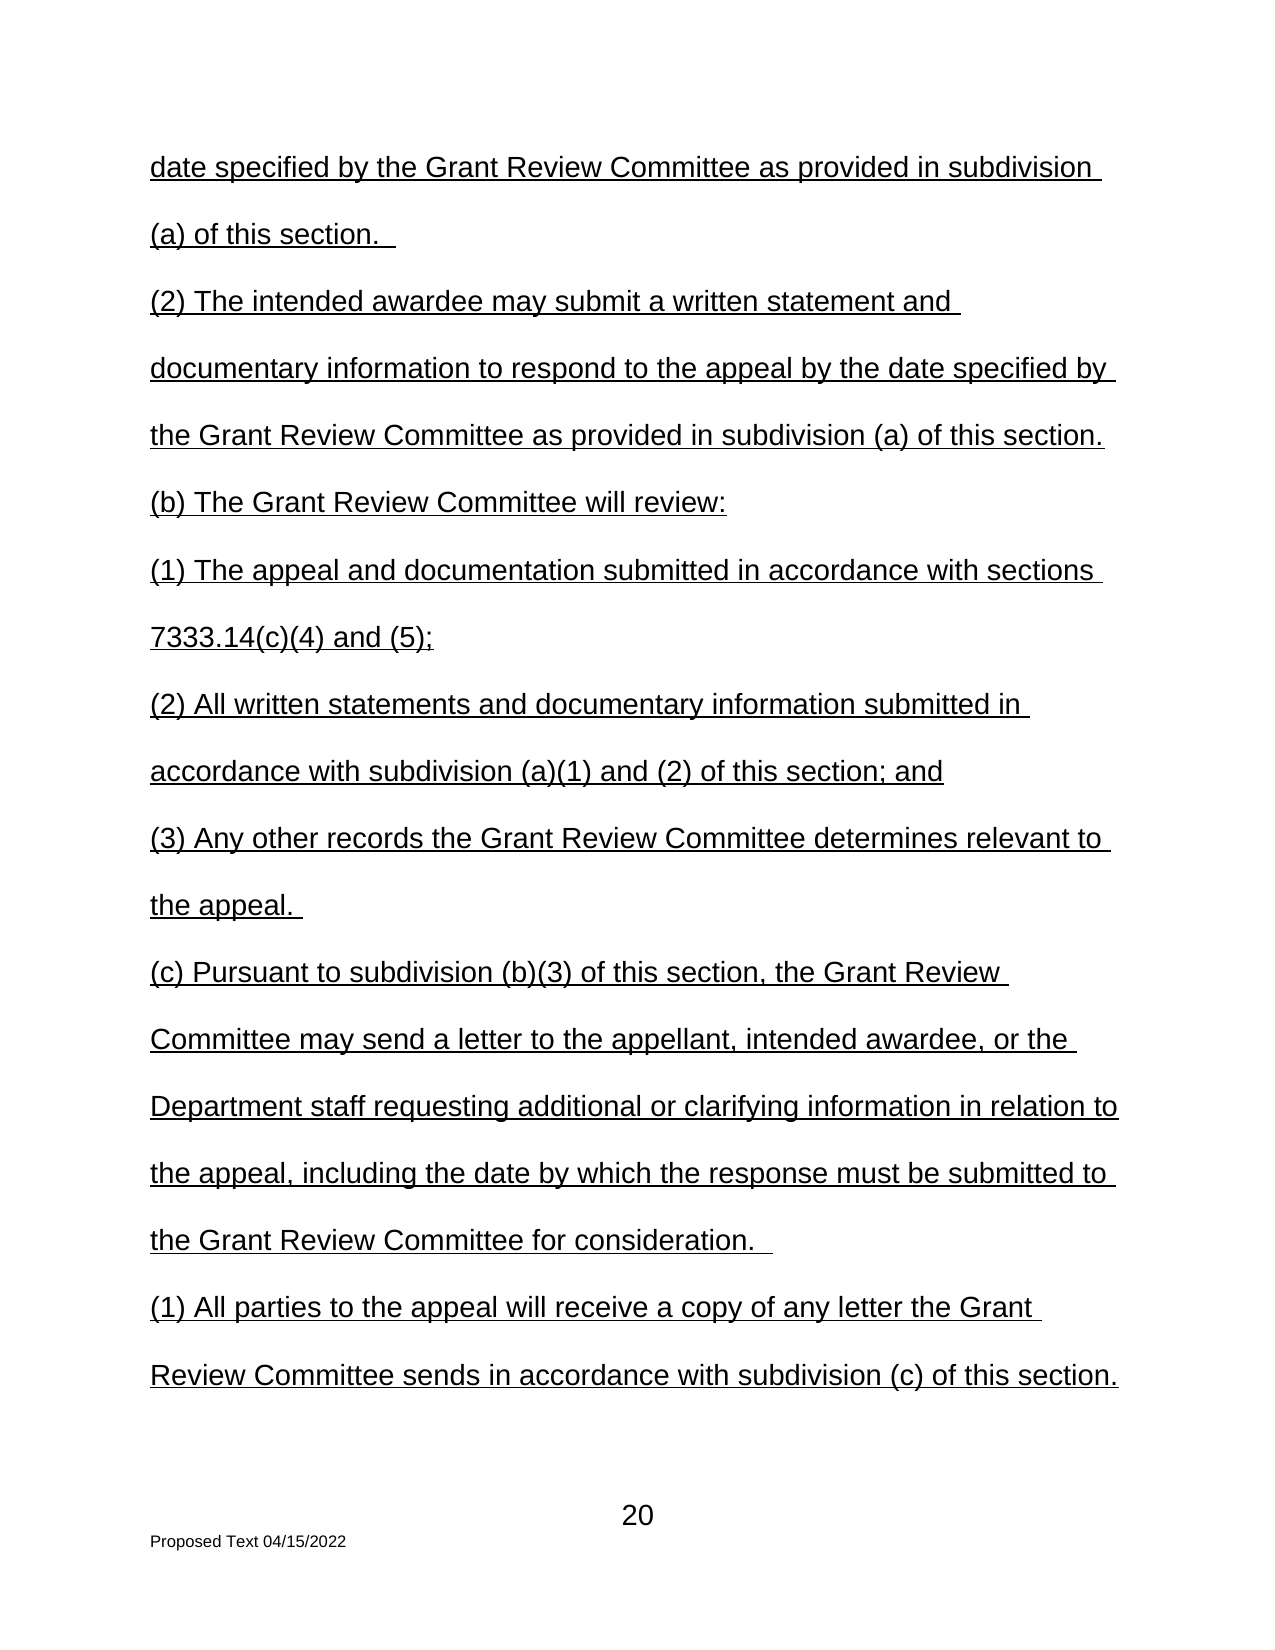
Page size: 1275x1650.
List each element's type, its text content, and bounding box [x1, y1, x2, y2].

text (1) All parties to the appeal will receive a copy of any letter the Grant Review Committee sends in accordance with subdivision (c) of this section. [150, 1290, 1125, 1391]
text (2) The intended awardee may submit a written statement and documentary information to respond to the appeal by the date specified by the Grant Review Committee as provided in subdivision (a) of this section. [150, 284, 1125, 452]
text (1) The appeal and documentation submitted in accordance with sections 7333.14(c)(4) and (5); [150, 552, 1125, 653]
text (3) Any other records the Grant Review Committee determines relevant to the appeal. [150, 821, 1125, 921]
text (2) All written statements and documentary information submitted in accordance with subdivision (a)(1) and (2) of this section; and [150, 687, 1125, 787]
text (c) Pursuant to subdivision (b)(3) of this section, the Grant Review Committee may send a letter to the appellant, intended awardee, or the Department staff requesting additional or clarifying information in relation to the appeal, including the date by which the response must be submitted to the Grant Review Committee for consideration. [150, 955, 1125, 1257]
text (b) The Grant Review Committee will review: [150, 485, 1125, 519]
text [150, 150, 1125, 251]
